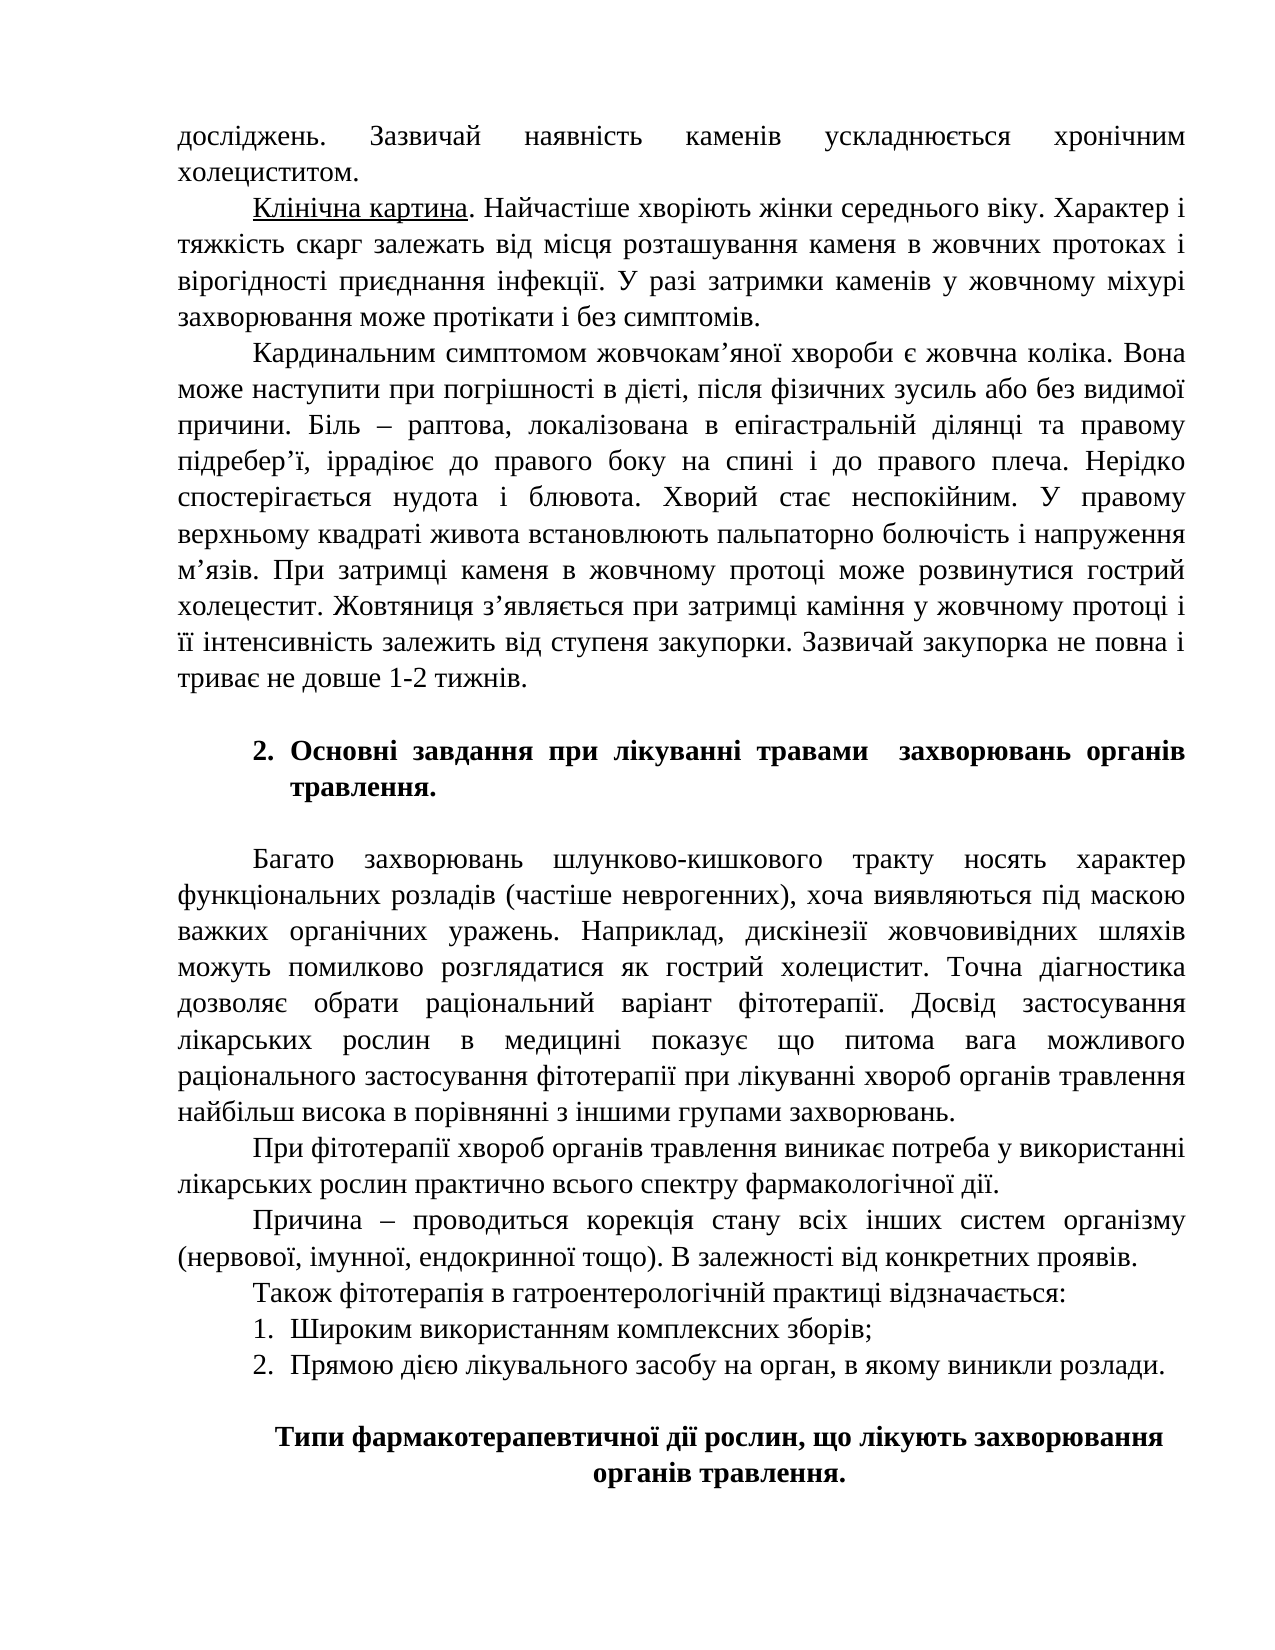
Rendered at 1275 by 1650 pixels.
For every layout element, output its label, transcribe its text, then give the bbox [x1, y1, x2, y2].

text Типи фармакотерапевтичної дії рослин, що лікують захворювання органів травлення. [252, 1419, 1186, 1489]
text При фітотерапії хвороб органів травлення виникає потреба у використанні лікарських рослин практично всього спектру фармакологічної дії. [177, 1130, 1186, 1200]
text Клінічна картина. Найчастіше хворіють жінки середнього віку. Характер і тяжкість скарг залежать від місця розташування каменя в жовчних протоках і вірогідності приєднання інфекції. У разі затримки каменів у жовчному міхурі захворювання може протікати і без симптомів. [177, 190, 1186, 332]
list Прямою дією лікувального засобу на орган, в якому виникли розлади. [252, 1347, 1186, 1381]
text Кардинальним симптомом жовчокам’яної хвороби є жовчна коліка. Вона може наступити при погрішності в дієті, після фізичних зусиль або без видимої причини. Біль – раптова, локалізована в епігастральній ділянці та правому підребер’ї, іррадіює до правого боку на спині і до правого плеча. Нерідко спостерігається нудота і блювота. Хворий стає неспокійним. У правому верхньому квадраті живота встановлюють пальпаторно болючість і напруження м’язів. При затримці каменя в жовчному протоці може розвинутися гострий холецестит. Жовтяниця з’являється при затримці каміння у жовчному протоці і її інтенсивність залежить від ступеня закупорки. Зазвичай закупорка не повна і триває не довше 1-2 тижнів. [177, 335, 1186, 694]
text Багато захворювань шлунково-кишкового тракту носять характер функціональних розладів (частіше неврогенних), хоча виявляються під маскою важких органічних уражень. Наприклад, дискінезії жовчовивідних шляхів можуть помилково розглядатися як гострий холецистит. Точна діагностика дозволяє обрати раціональний варіант фітотерапії. Досвід застосування лікарських рослин в медицині показує що питома вага можливого раціонального застосування фітотерапії при лікуванні хвороб органів травлення найбільш висока в порівнянні з іншими групами захворювань. [177, 841, 1186, 1128]
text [177, 118, 1186, 188]
list Основні завдання при лікуванні травами захворювань органів травлення. [252, 733, 1186, 802]
text Причина – проводиться корекція стану всіх інших систем організму (нервової, імунної, ендокринної тощо). В залежності від конкретних проявів. [177, 1202, 1186, 1272]
list Широким використанням комплексних зборів; [252, 1311, 1186, 1344]
text Також фітотерапія в гатроентерологічній практиці відзначається: [177, 1275, 1186, 1308]
